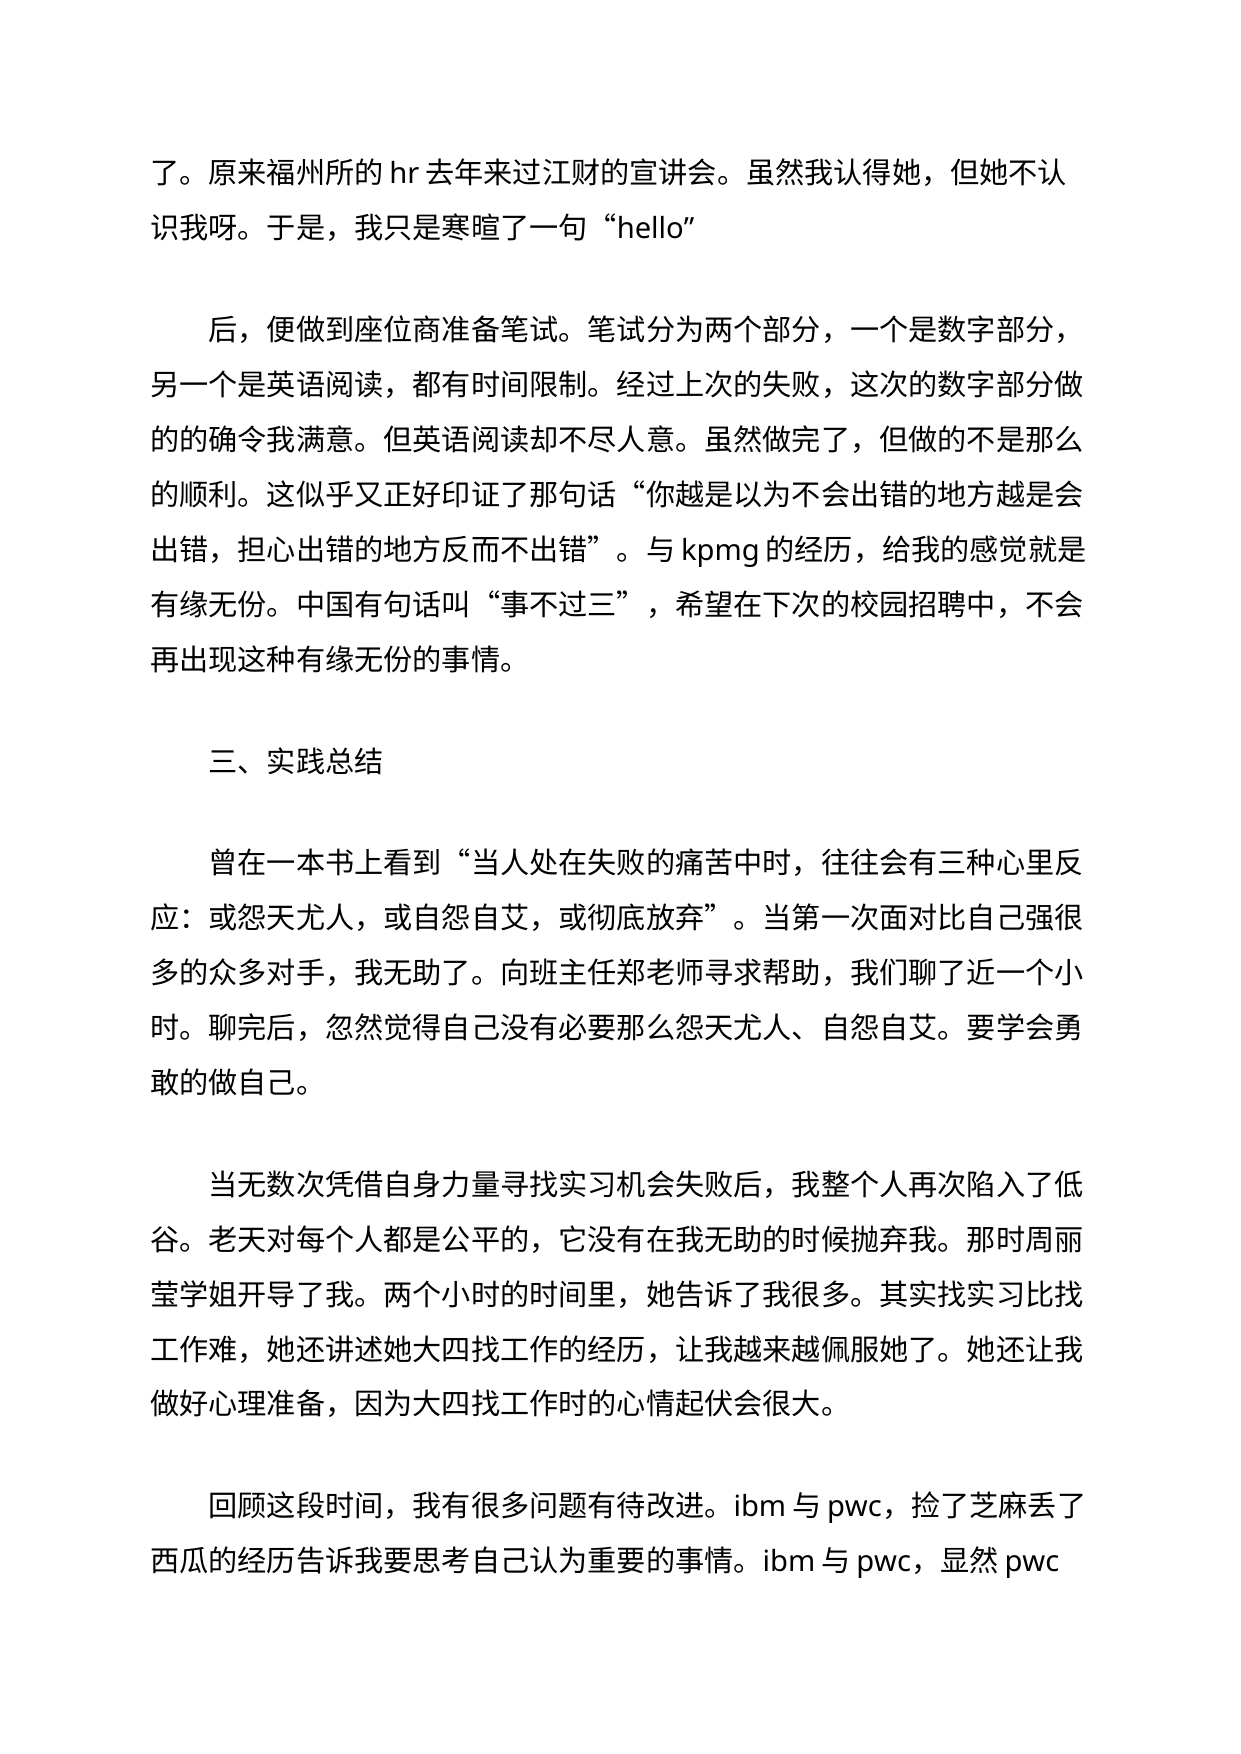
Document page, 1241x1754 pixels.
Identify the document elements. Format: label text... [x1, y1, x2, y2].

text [150, 1483, 1090, 1580]
text 曾在一本书上看到“当人处在失败的痛苦中时，往往会有三种心里反应：或怨天尤人，或自怨自艾，或彻底放弃”。当第一次面对比自己强很多的众多对手，我无助了。向班主任郑老师寻求帮助，我们聊了近一个小时。聊完后，忽然觉得自己没有必要那么怨天尤人、自怨自艾。要学会勇敢的做自己。 [150, 840, 1090, 1102]
text 三、实践总结 [150, 738, 1090, 781]
text 后，便做到座位商准备笔试。笔试分为两个部分，一个是数字部分，另一个是英语阅读，都有时间限制。经过上次的失败，这次的数字部分做的的确令我满意。但英语阅读却不尽人意。虽然做完了，但做的不是那么的顺利。这似乎又正好印证了那句话“你越是以为不会出错的地方越是会出错，担心出错的地方反而不出错”。与kpmg的经历，给我的感觉就是有缘无份。中国有句话叫“事不过三”，希望在下次的校园招聘中，不会再出现这种有缘无份的事情。 [150, 307, 1090, 679]
text 当无数次凭借自身力量寻找实习机会失败后，我整个人再次陷入了低谷。老天对每个人都是公平的，它没有在我无助的时候抛弃我。那时周丽莹学姐开导了我。两个小时的时间里，她告诉了我很多。其实找实习比找工作难，她还讲述她大四找工作的经历，让我越来越佩服她了。她还让我做好心理准备，因为大四找工作时的心情起伏会很大。 [150, 1161, 1090, 1423]
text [150, 150, 1090, 247]
